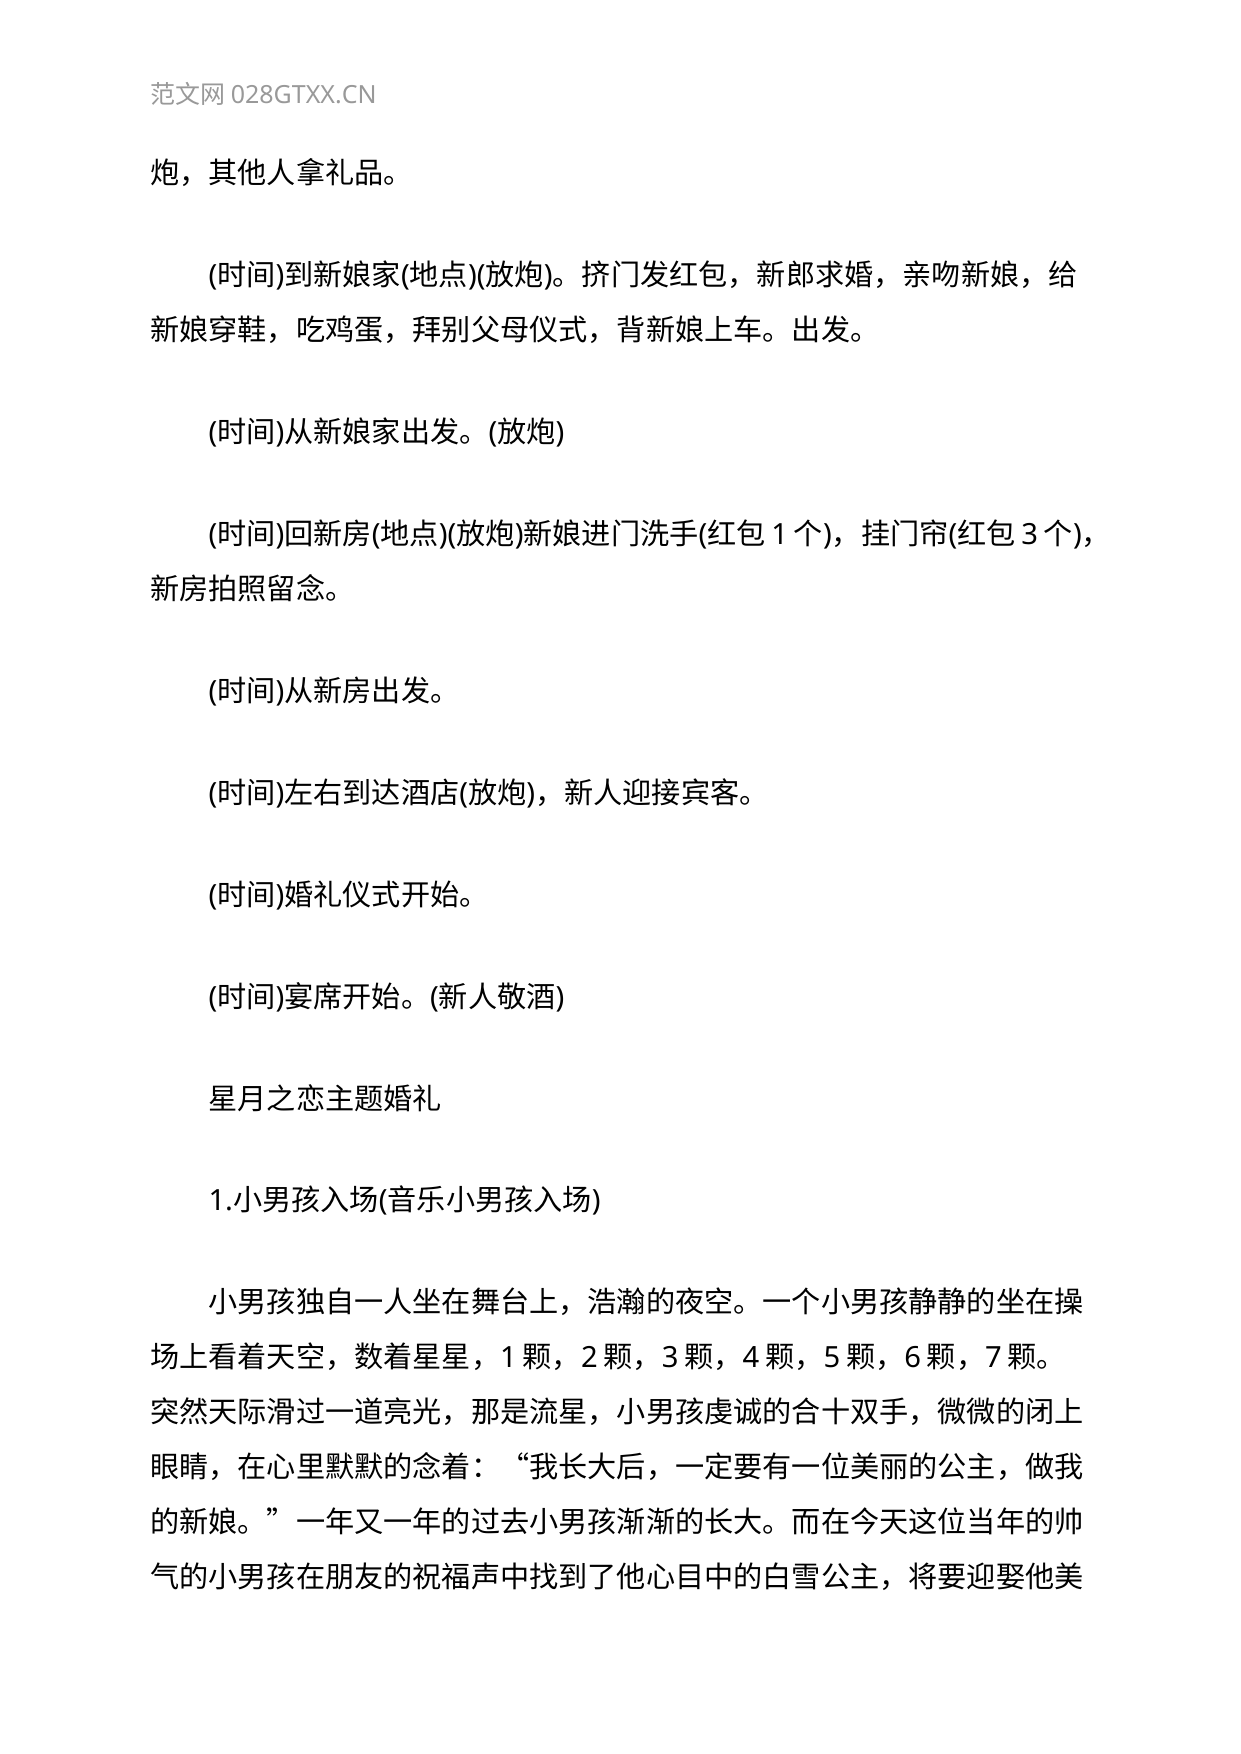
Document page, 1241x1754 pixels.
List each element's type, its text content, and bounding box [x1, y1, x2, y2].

text (时间)从新房出发。 [150, 667, 1090, 710]
text (时间)到新娘家(地点)(放炮)。挤门发红包，新郎求婚，亲吻新娘，给新娘穿鞋，吃鸡蛋，拜别父母仪式，背新娘上车。出发。 [150, 252, 1090, 349]
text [150, 150, 1090, 192]
text 星月之恋主题婚礼 [150, 1075, 1090, 1117]
text (时间)婚礼仪式开始。 [150, 871, 1090, 914]
text (时间)左右到达酒店(放炮)，新人迎接宾客。 [150, 769, 1090, 812]
text (时间)从新娘家出发。(放炮) [150, 408, 1090, 451]
text (时间)宴席开始。(新人敬酒) [150, 973, 1090, 1016]
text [150, 1279, 1090, 1596]
text 1.小男孩入场(音乐小男孩入场) [150, 1177, 1090, 1219]
text (时间)回新房(地点)(放炮)新娘进门洗手(红包1个)，挂门帘(红包3个)，新房拍照留念。 [150, 511, 1090, 608]
